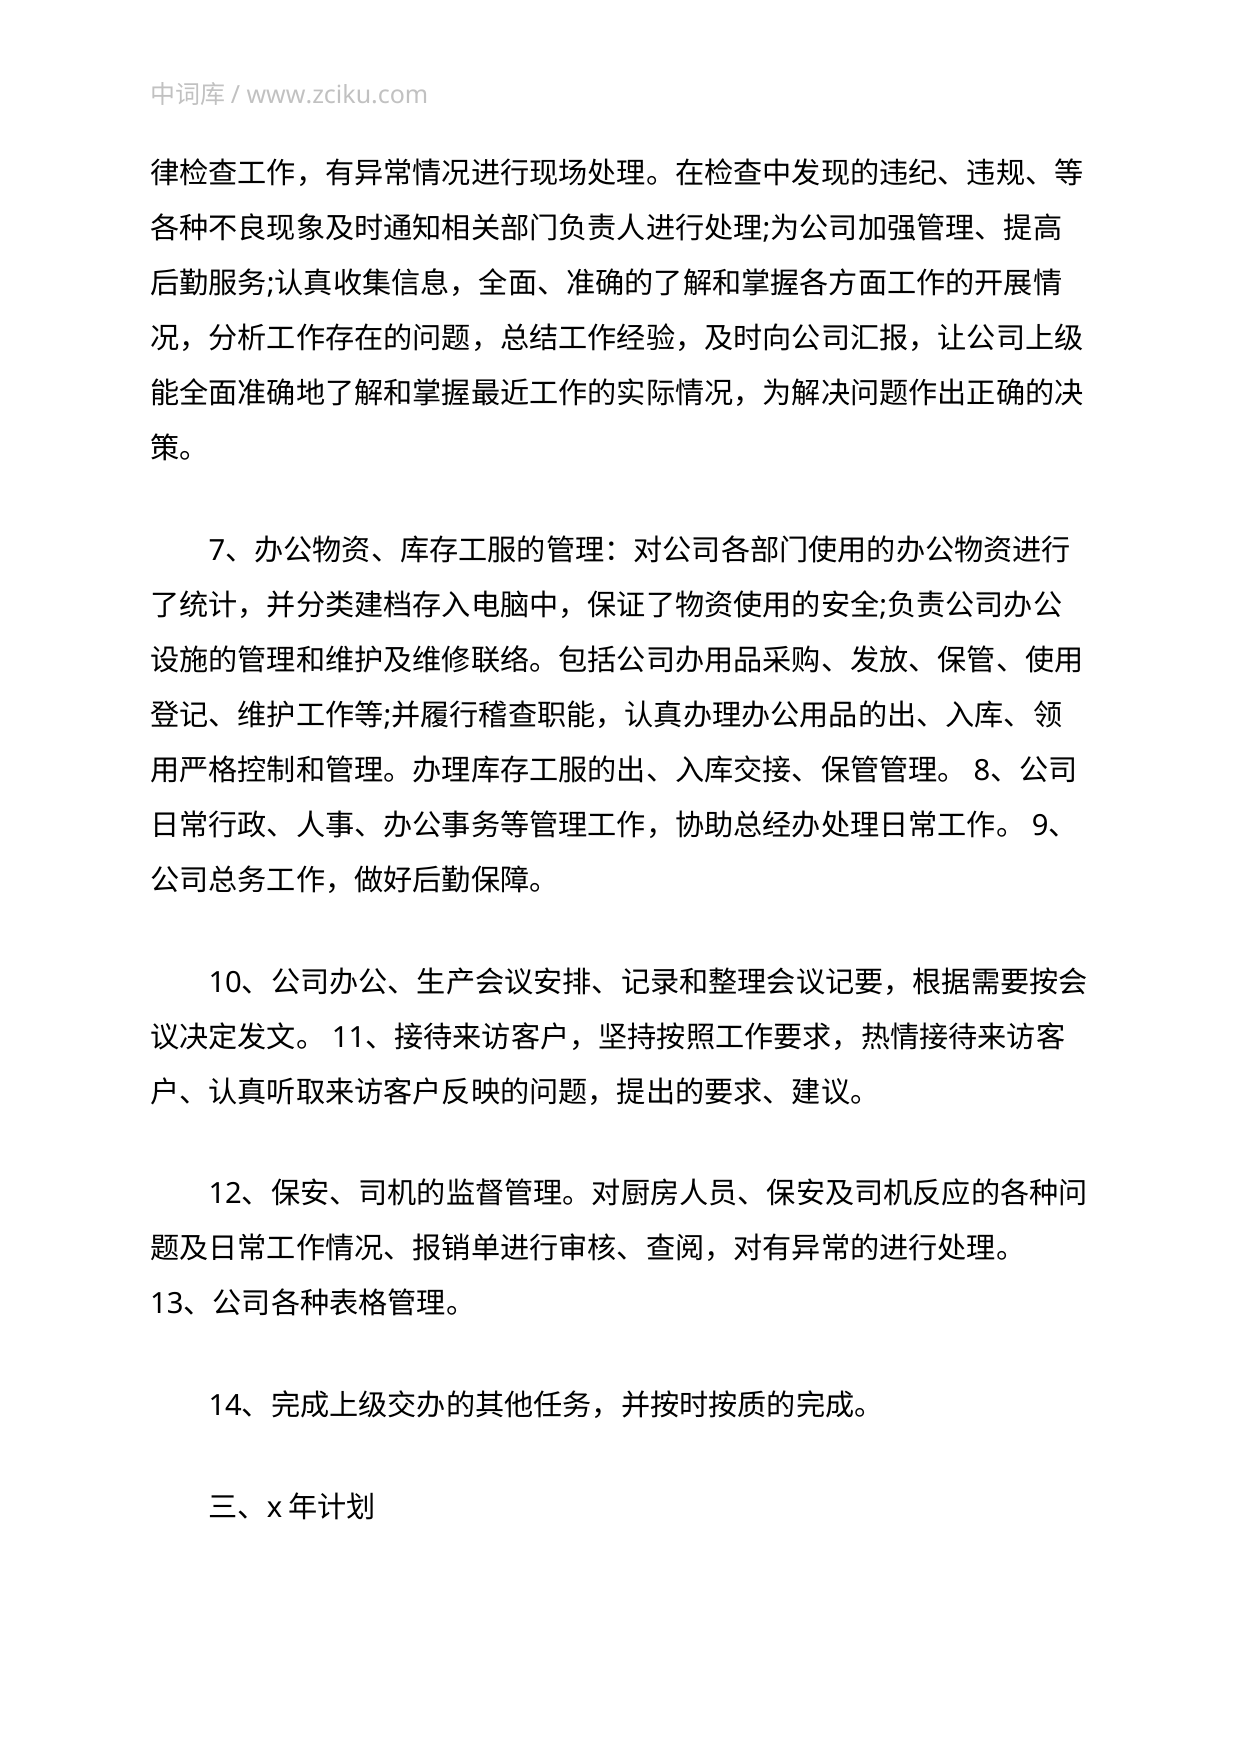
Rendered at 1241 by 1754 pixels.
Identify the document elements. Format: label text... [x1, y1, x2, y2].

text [150, 150, 1090, 467]
text 14、完成上级交办的其他任务，并按时按质的完成。 [150, 1382, 1090, 1424]
text 7、办公物资、库存工服的管理：对公司各部门使用的办公物资进行了统计，并分类建档存入电脑中，保证了物资使用的安全;负责公司办公设施的管理和维护及维修联络。包括公司办用品采购、发放、保管、使用登记、维护工作等;并履行稽查职能，认真办理办公用品的出、入库、领用严格控制和管理。办理库存工服的出、入库交接、保管管理。 8、公司日常行政、人事、办公事务等管理工作，协助总经办处理日常工作。 9、公司总务工作，做好后勤保障。 [150, 526, 1090, 899]
text 10、公司办公、生产会议安排、记录和整理会议记要，根据需要按会议决定发文。 11、接待来访客户，坚持按照工作要求，热情接待来访客户、认真听取来访客户反映的问题，提出的要求、建议。 [150, 958, 1090, 1110]
text 12、保安、司机的监督管理。对厨房人员、保安及司机反应的各种问题及日常工作情况、报销单进行审核、查阅，对有异常的进行处理。 13、公司各种表格管理。 [150, 1170, 1090, 1322]
text 三、x年计划 [150, 1484, 1090, 1526]
